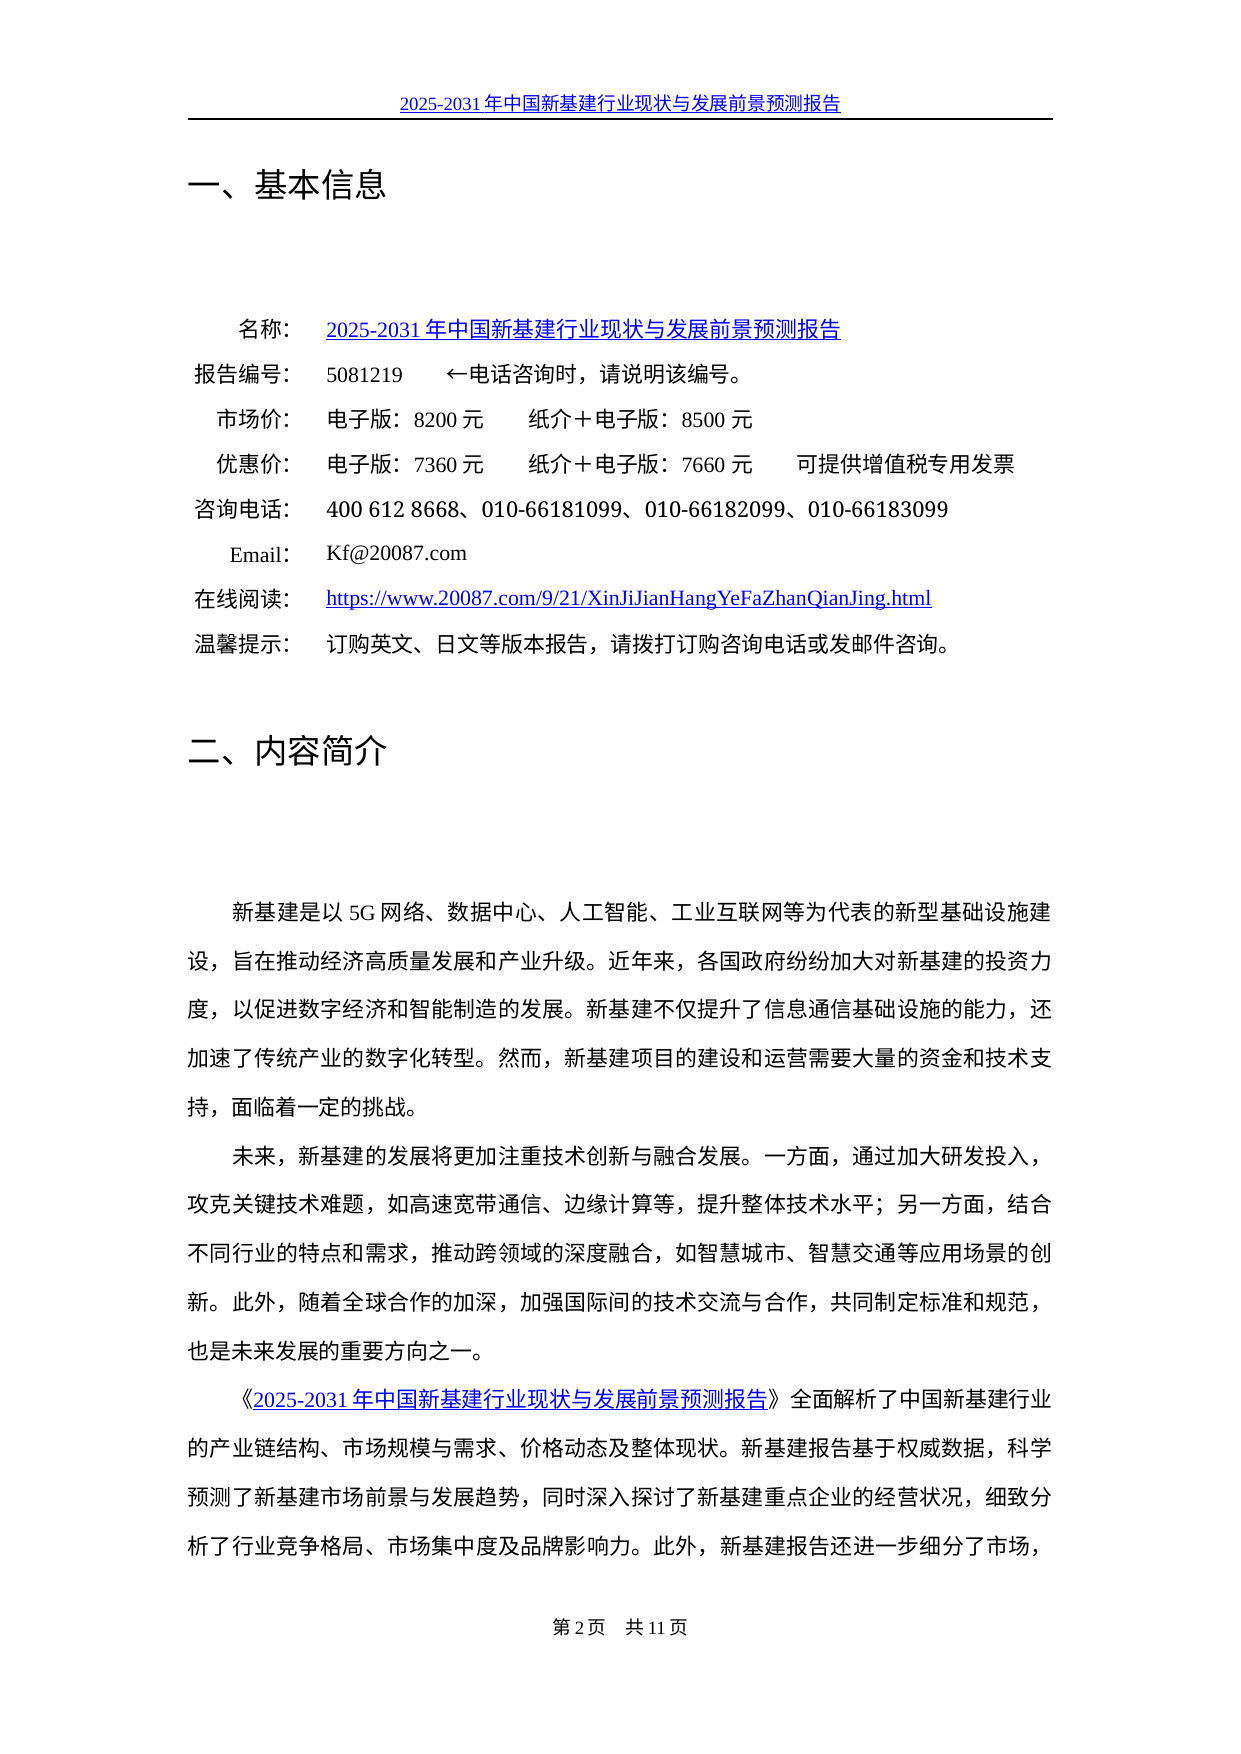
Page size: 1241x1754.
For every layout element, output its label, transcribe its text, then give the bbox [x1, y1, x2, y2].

table_cell [315, 582, 1073, 627]
table_header 名称： [167, 312, 315, 357]
table_cell 温馨提示： [167, 627, 315, 672]
table_cell Kf@20087.com [315, 537, 1073, 582]
table_cell Email： [167, 537, 315, 582]
table_cell 电子版：7360 元 纸介＋电子版：7660 元 可提供增值税专用发票 [315, 447, 1073, 492]
table_cell 在线阅读： [167, 582, 315, 627]
table_cell 400 612 8668、010-66181099、010-66182099、010-66183099 [315, 492, 1073, 537]
table_cell 电子版：8200 元 纸介＋电子版：8500 元 [315, 402, 1073, 447]
table_cell 5081219 ←电话咨询时，请说明该编号。 [315, 357, 1073, 402]
table_cell 订购英文、日文等版本报告，请拨打订购咨询电话或发邮件咨询。 [315, 627, 1073, 672]
table_cell 优惠价： [167, 447, 315, 492]
table_header 2025-2031年中国新基建行业现状与发展前景预测报告 [315, 312, 1073, 357]
title 一、基本信息 [187, 150, 1053, 215]
table_cell 咨询电话： [167, 492, 315, 537]
table_cell 市场价： [167, 402, 315, 447]
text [187, 894, 1053, 1561]
title 二、内容简介 [187, 717, 1053, 782]
table_cell 报告编号： [167, 357, 315, 402]
